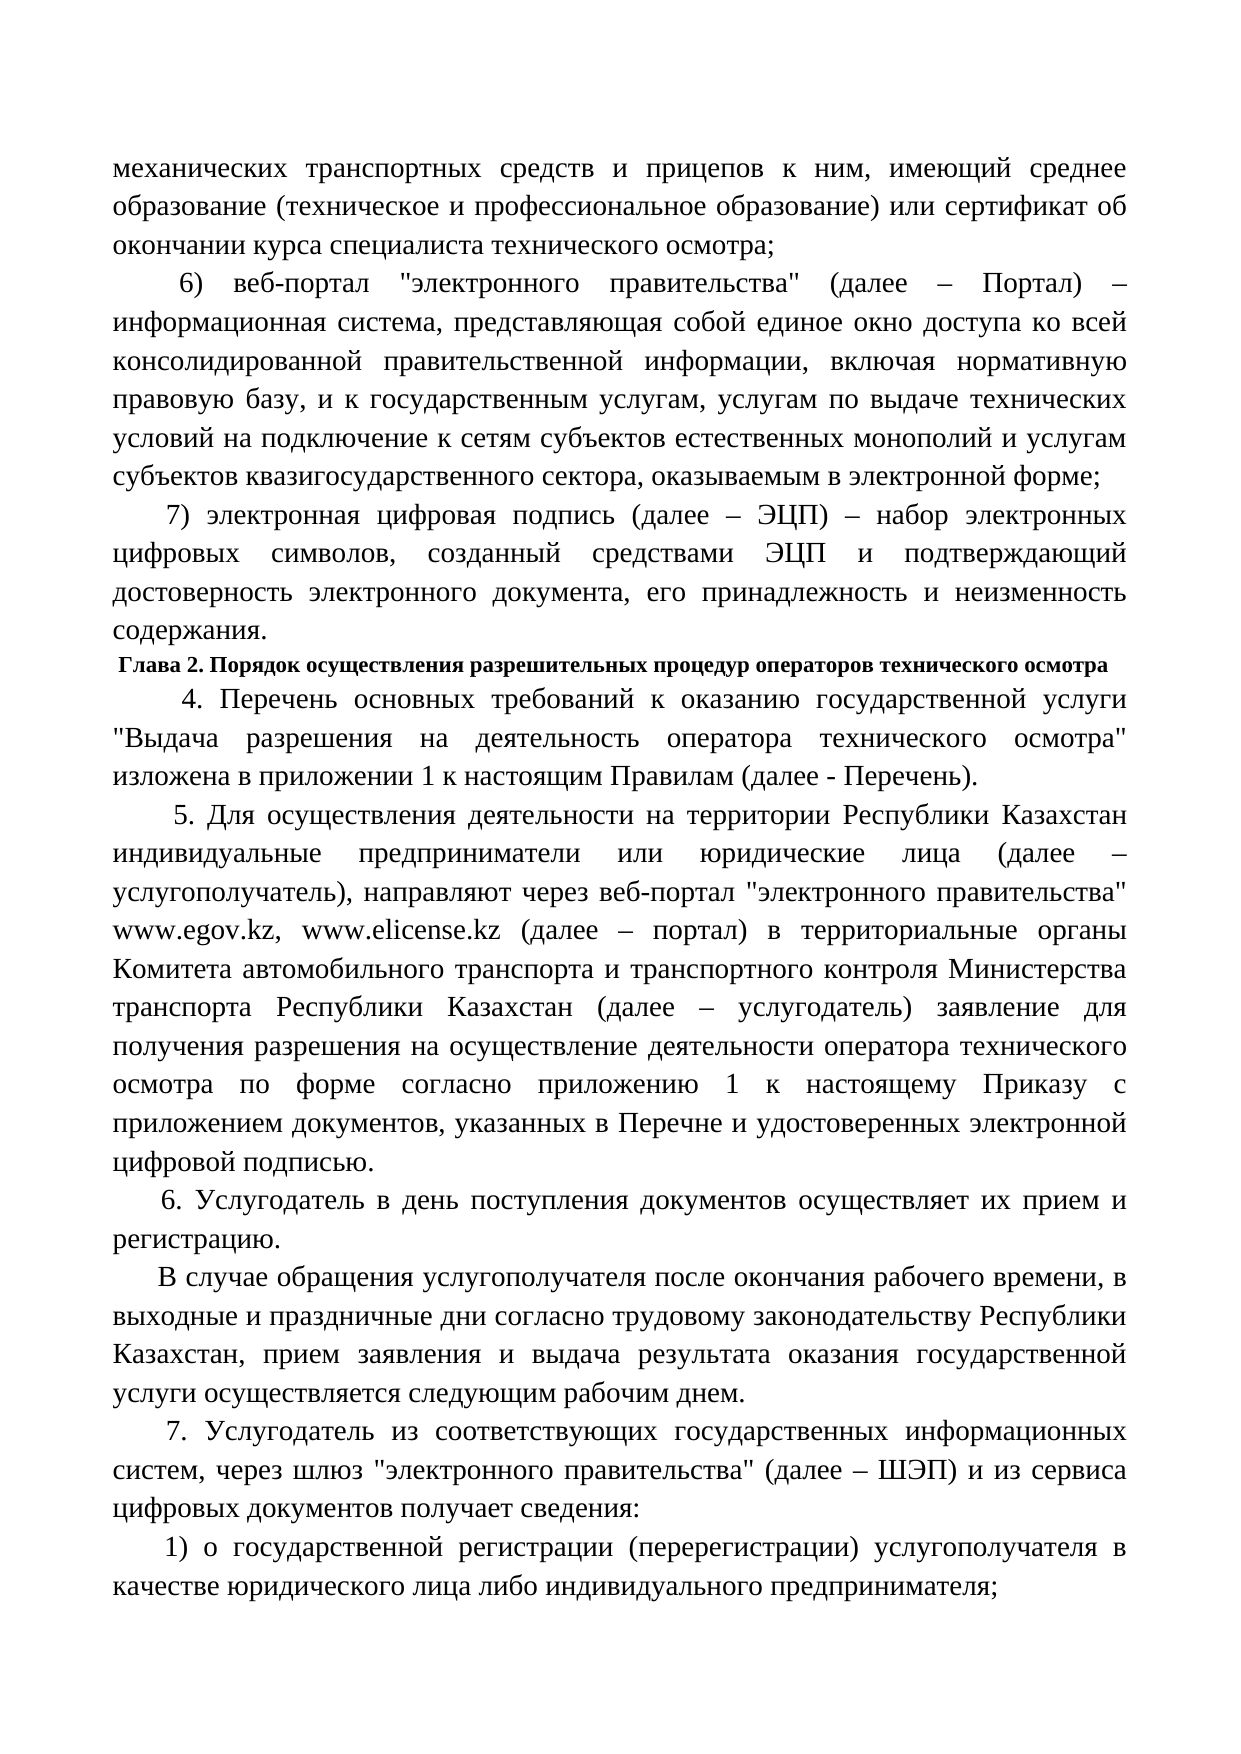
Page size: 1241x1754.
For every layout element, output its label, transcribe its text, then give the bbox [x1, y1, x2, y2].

text 6) веб-портал "электронного правительства" (далее – Портал) – информационная система, представляющая собой единое окно доступа ко всей консолидированной правительственной информации, включая нормативную правовую базу, и к государственным услугам, услугам по выдаче технических условий на подключение к сетям субъектов естественных монополий и услугам субъектов квазигосударственного сектора, оказываемым в электронной форме; [112, 266, 1128, 492]
text Глава 2. Порядок осуществления разрешительных процедур операторов технического осмотра [112, 651, 1128, 677]
text 7) электронная цифровая подпись (далее – ЭЦП) – набор электронных цифровых символов, созданный средствами ЭЦП и подтверждающий достоверность электронного документа, его принадлежность и неизменность содержания. [112, 497, 1128, 646]
text 7. Услугодатель из соответствующих государственных информационных систем, через шлюз "электронного правительства" (далее – ШЭП) и из сервиса цифровых документов получает сведения: [112, 1413, 1128, 1524]
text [112, 150, 1128, 261]
text 1) о государственной регистрации (перерегистрации) услугополучателя в качестве юридического лица либо индивидуального предпринимателя; [112, 1529, 1128, 1601]
text В случае обращения услугополучателя после окончания рабочего времени, в выходные и праздничные дни согласно трудовому законодательству Республики Казахстан, прием заявления и выдача результата оказания государственной услуги осуществляется следующим рабочим днем. [112, 1259, 1128, 1408]
text 4. Перечень основных требований к оказанию государственной услуги "Выдача разрешения на деятельность оператора технического осмотра" изложена в приложении 1 к настоящим Правилам (далее - Перечень). [112, 681, 1128, 792]
text 6. Услугодатель в день поступления документов осуществляет их прием и регистрацию. [112, 1182, 1128, 1254]
text 5. Для осуществления деятельности на территории Республики Казахстан индивидуальные предприниматели или юридические лица (далее – услугополучатель), направляют через веб-портал "электронного правительства" www.egov.kz, www.elicense.kz (далее – портал) в территориальные органы Комитета автомобильного транспорта и транспортного контроля Министерства транспорта Республики Казахстан (далее – услугодатель) заявление для получения разрешения на осуществление деятельности оператора технического осмотра по форме согласно приложению 1 к настоящему Приказу с приложением документов, указанных в Перечне и удостоверенных электронной цифровой подписью. [112, 797, 1128, 1177]
